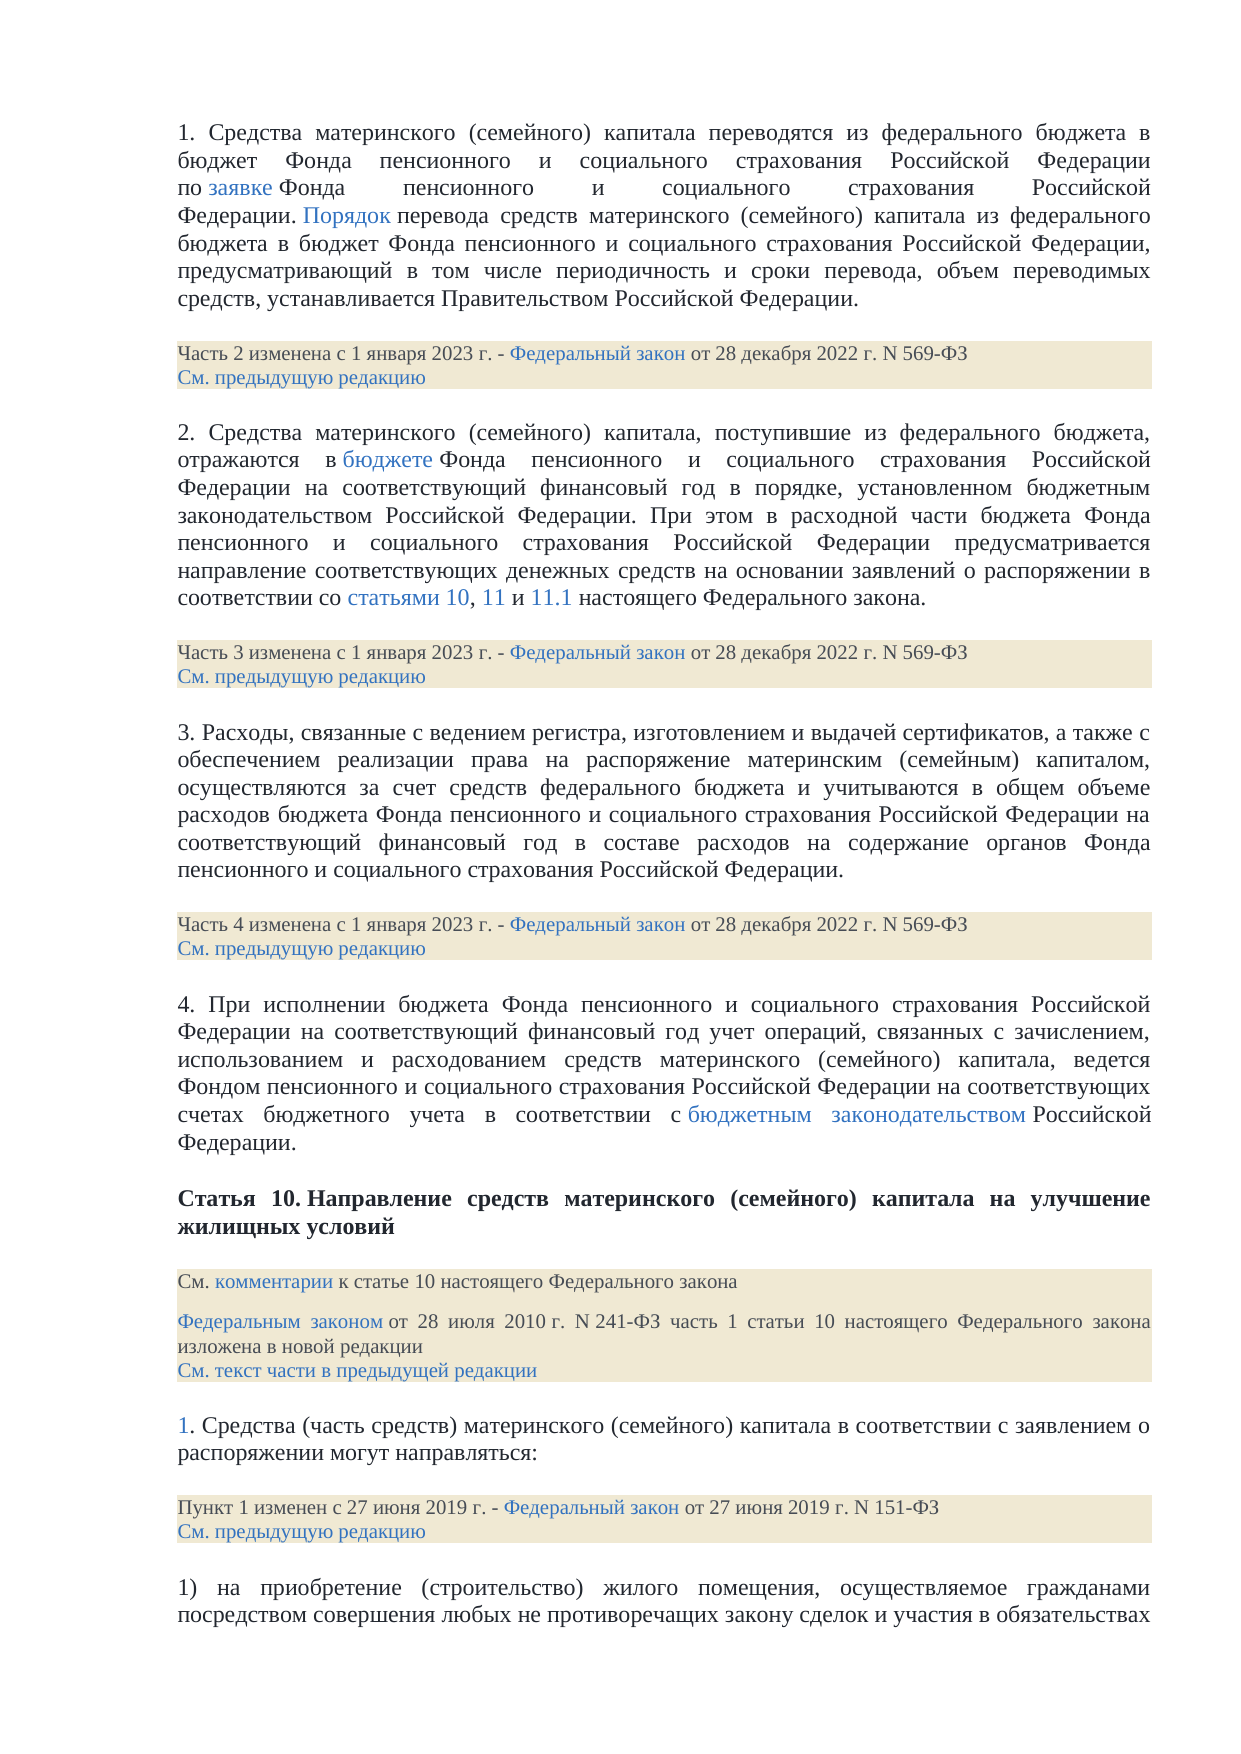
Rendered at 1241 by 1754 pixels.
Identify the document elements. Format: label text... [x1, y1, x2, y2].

text См. текст части в предыдущей редакции [177, 1358, 1152, 1382]
text См. комментарии к статье 10 настоящего Федерального закона [177, 1269, 1152, 1293]
text Часть 2 изменена с 1 января 2023 г. - Федеральный закон от 28 декабря 2022 г. N 569-ФЗ [177, 341, 1152, 364]
text Статья 10. Направление средств материнского (семейного) капитала на улучшение жилищных условий [177, 1184, 1152, 1239]
text См. предыдущую редакцию [177, 1519, 1152, 1543]
text См. предыдущую редакцию [177, 364, 1152, 389]
text 1. Средства материнского (семейного) капитала переводятся из федерального бюджета в бюджет Фонда пенсионного и социального страхования Российской Федерации по заявке Фонда пенсионного и социального страхования Российской Федерации. Порядок перевода средств материнского (семейного) капитала из федерального бюджета в бюджет Фонда пенсионного и социального страхования Российской Федерации, предусматривающий в том числе периодичность и сроки перевода, объем переводимых средств, устанавливается Правительством Российской Федерации. [177, 118, 1152, 311]
text 3. Расходы, связанные с ведением регистра, изготовлением и выдачей сертификатов, а также с обеспечением реализации права на распоряжение материнским (семейным) капиталом, осуществляются за счет средств федерального бюджета и учитываются в общем объеме расходов бюджета Фонда пенсионного и социального страхования Российской Федерации на соответствующий финансовый год в составе расходов на содержание органов Фонда пенсионного и социального страхования Российской Федерации. [177, 717, 1152, 883]
text См. предыдущую редакцию [177, 664, 1152, 688]
text Пункт 1 изменен с 27 июня 2019 г. - Федеральный закон от 27 июня 2019 г. N 151-ФЗ [177, 1495, 1152, 1519]
text 2. Средства материнского (семейного) капитала, поступившие из федерального бюджета, отражаются в бюджете Фонда пенсионного и социального страхования Российской Федерации на соответствующий финансовый год в порядке, установленном бюджетным законодательством Российской Федерации. При этом в расходной части бюджета Фонда пенсионного и социального страхования Российской Федерации предусматривается направление соответствующих денежных средств на основании заявлений о распоряжении в соответствии со статьями 10, 11 и 11.1 настоящего Федерального закона. [177, 418, 1152, 611]
text Федеральным законом от 28 июля 2010 г. N 241-ФЗ часть 1 статьи 10 настоящего Федерального закона изложена в новой редакции [177, 1309, 1152, 1358]
text 4. При исполнении бюджета Фонда пенсионного и социального страхования Российской Федерации на соответствующий финансовый год учет операций, связанных с зачислением, использованием и расходованием средств материнского (семейного) капитала, ведется Фондом пенсионного и социального страхования Российской Федерации на соответствующих счетах бюджетного учета в соответствии с бюджетным законодательством Российской Федерации. [177, 989, 1152, 1155]
text 1. Средства (часть средств) материнского (семейного) капитала в соответствии с заявлением о распоряжении могут направляться: [177, 1411, 1152, 1466]
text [177, 1572, 1152, 1628]
text Часть 3 изменена с 1 января 2023 г. - Федеральный закон от 28 декабря 2022 г. N 569-ФЗ [177, 640, 1152, 664]
text Часть 4 изменена с 1 января 2023 г. - Федеральный закон от 28 декабря 2022 г. N 569-ФЗ [177, 912, 1152, 936]
text См. предыдущую редакцию [177, 936, 1152, 960]
